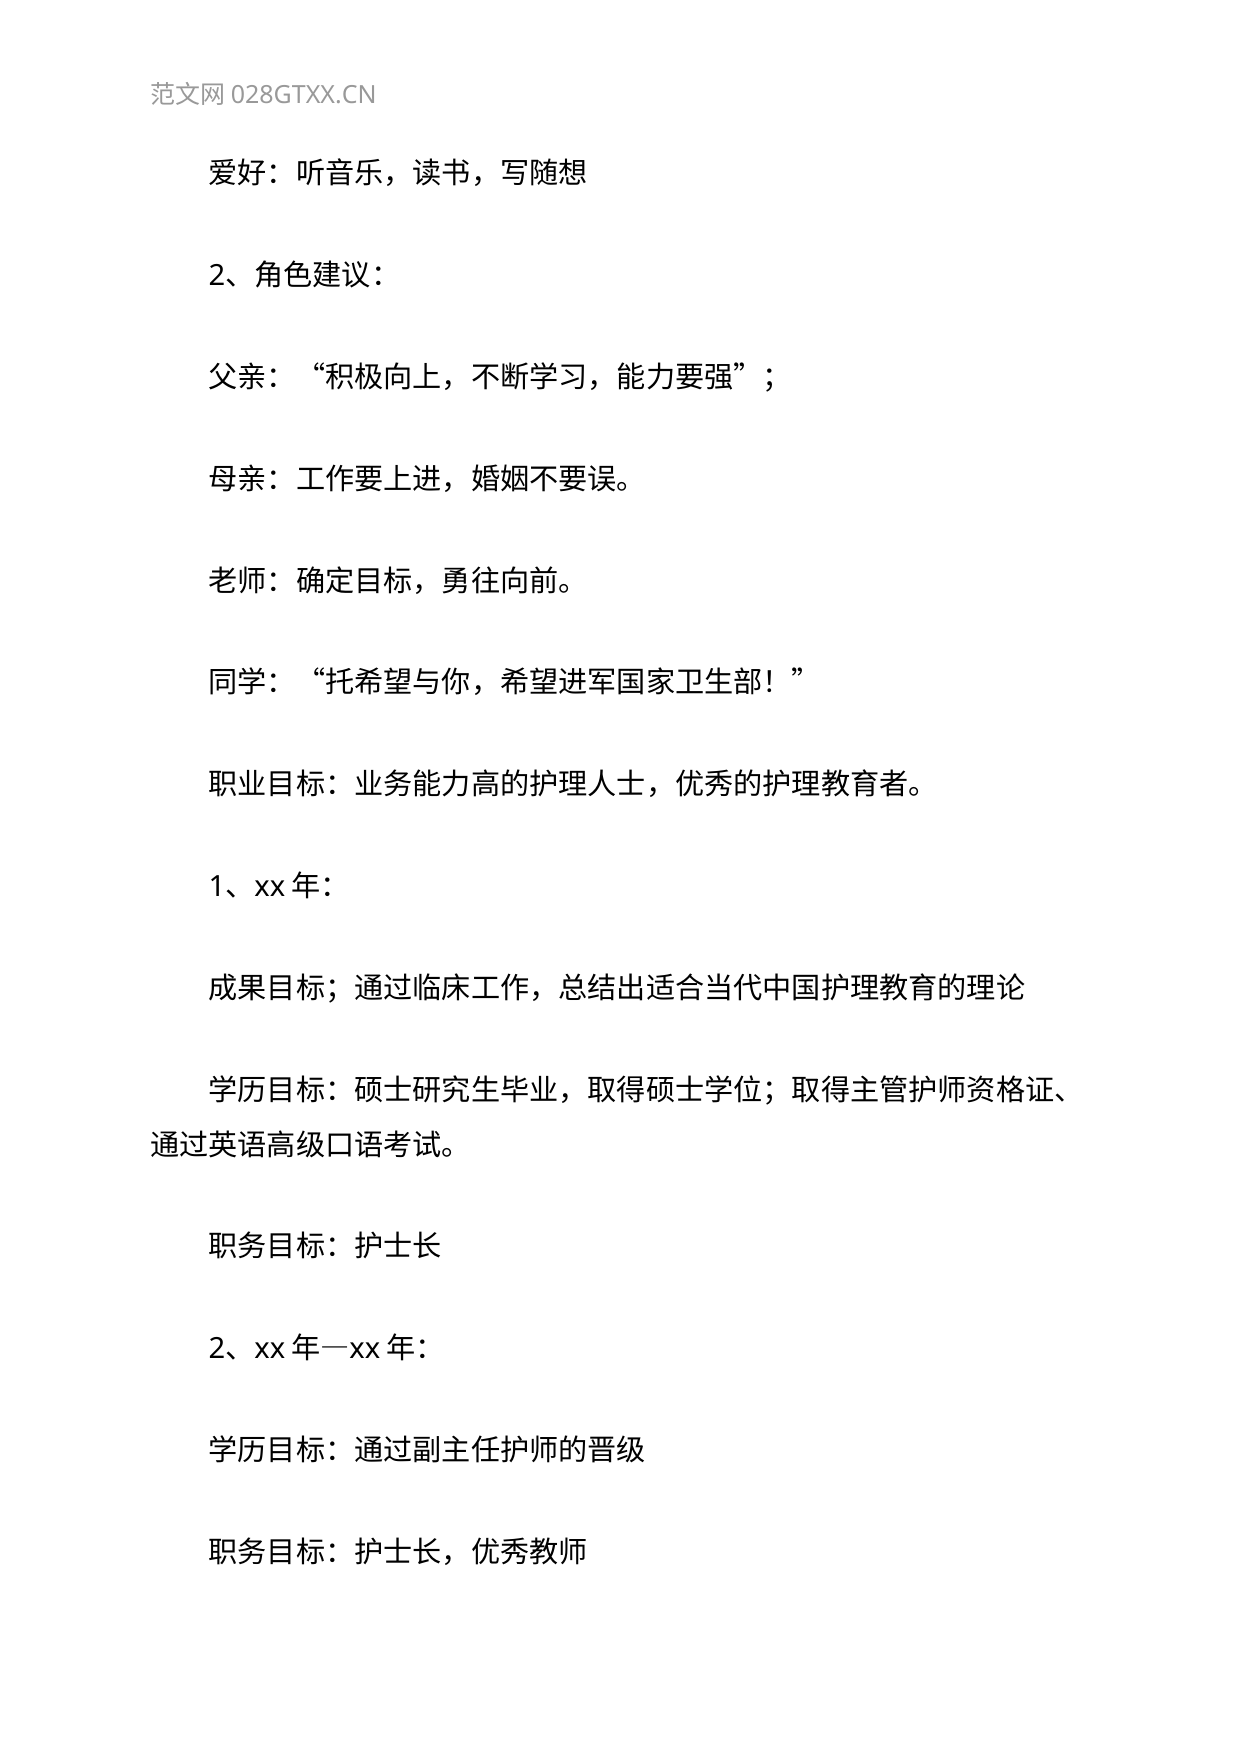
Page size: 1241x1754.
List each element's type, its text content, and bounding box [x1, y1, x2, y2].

text 父亲：“积极向上，不断学习，能力要强”； [150, 354, 1090, 396]
text 1、xx年： [150, 863, 1090, 905]
text 同学：“托希望与你，希望进军国家卫生部！” [150, 659, 1090, 701]
text 2、角色建议： [150, 252, 1090, 294]
text 成果目标；通过临床工作，总结出适合当代中国护理教育的理论 [150, 964, 1090, 1007]
text 学历目标：硕士研究生毕业，取得硕士学位；取得主管护师资格证、通过英语高级口语考试。 [150, 1066, 1090, 1163]
text 学历目标：通过副主任护师的晋级 [150, 1427, 1090, 1469]
text 2、xx年—xx年： [150, 1325, 1090, 1367]
text 老师：确定目标，勇往向前。 [150, 557, 1090, 599]
text 母亲：工作要上进，婚姻不要误。 [150, 456, 1090, 498]
text 职务目标：护士长 [150, 1223, 1090, 1265]
text 职业目标：业务能力高的护理人士，优秀的护理教育者。 [150, 761, 1090, 803]
text 爱好：听音乐，读书，写随想 [150, 150, 1090, 192]
text 职务目标：护士长，优秀教师 [150, 1528, 1090, 1571]
